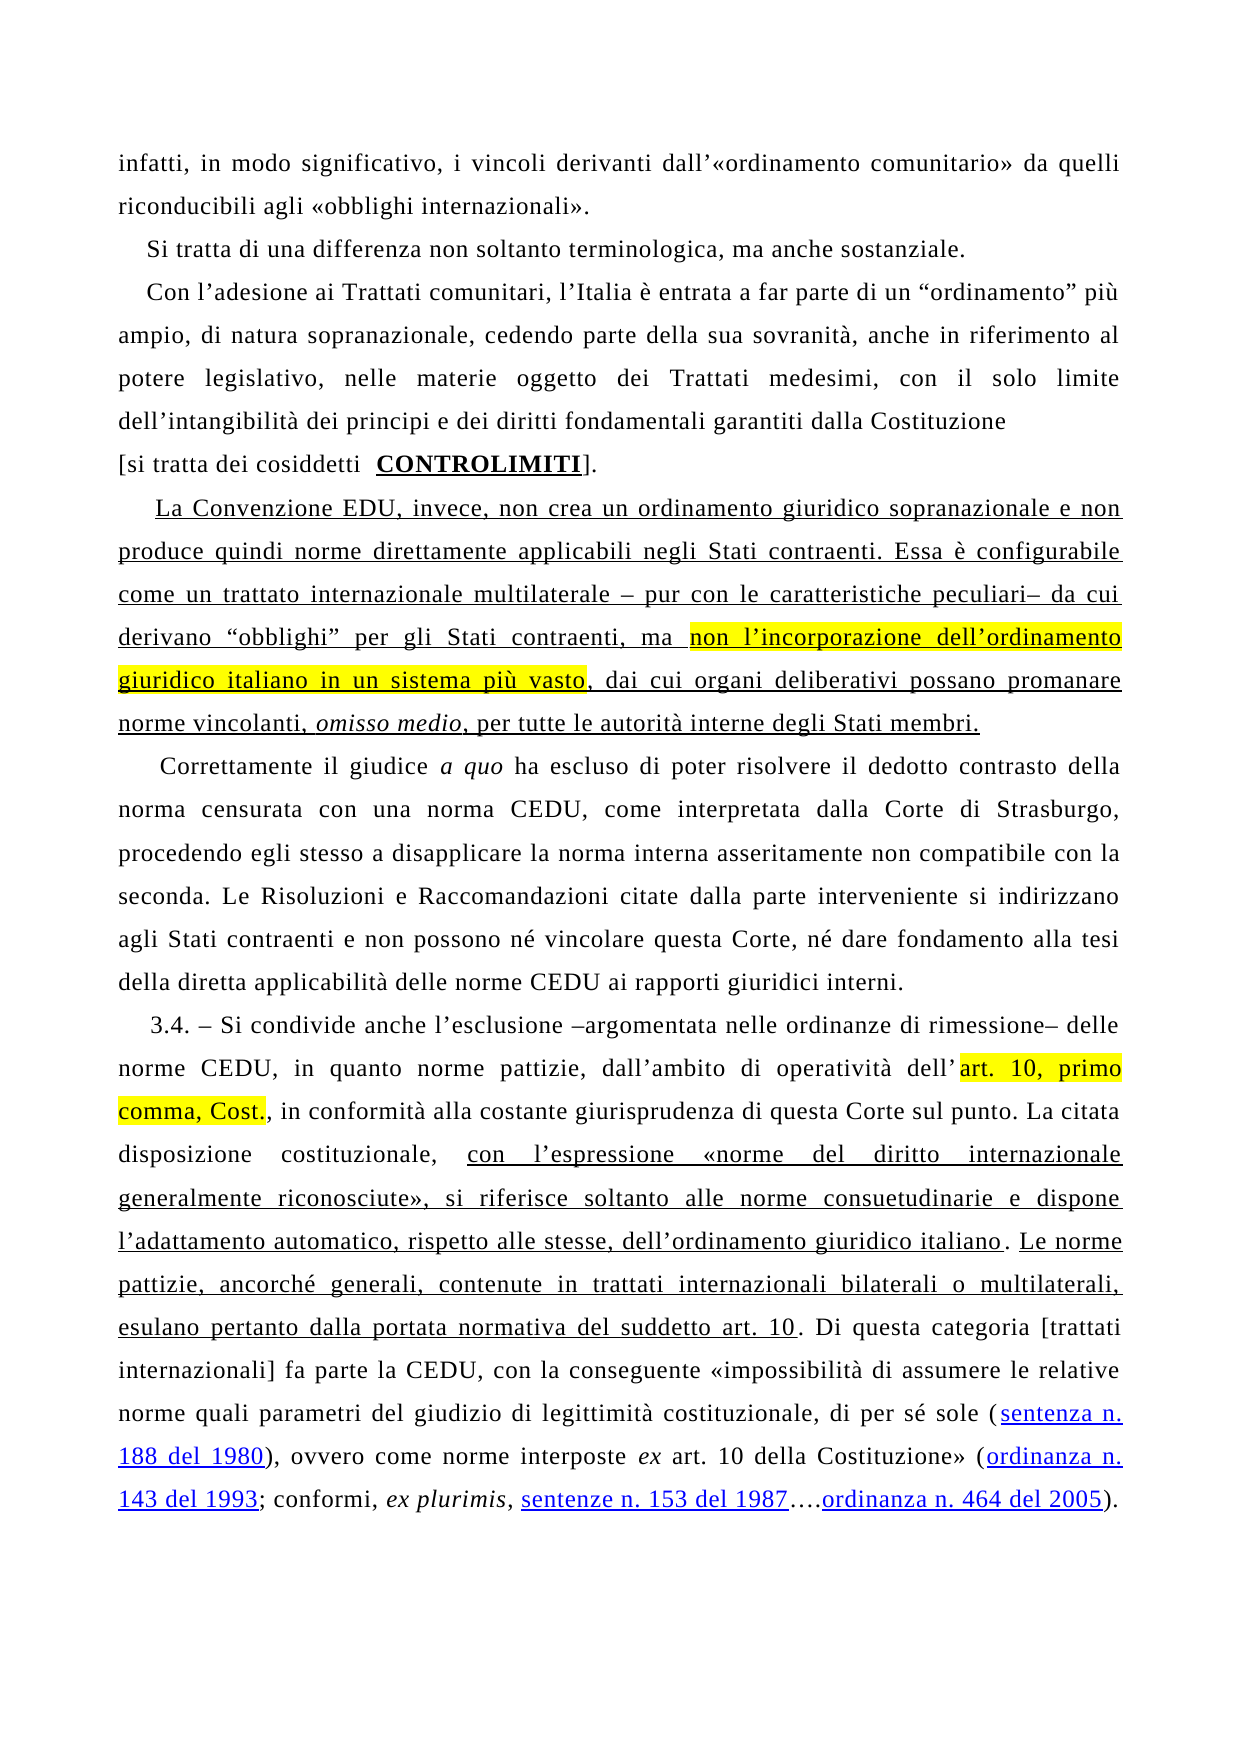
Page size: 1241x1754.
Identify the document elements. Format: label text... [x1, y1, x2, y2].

text Si tratta di una differenza non soltanto terminologica, ma anche sostanziale. [118, 234, 1122, 263]
text [si tratta dei cosiddetti CONTROLIMITI]. [118, 449, 1122, 478]
text 3.4. – Si condivide anche l’esclusione –argomentata nelle ordinanze di rimessione– delle norme CEDU, in quanto norme pattizie, dall’ambito di operatività dell’art. 10, primo comma, Cost., in conformità alla costante giurisprudenza di questa Corte sul punto. La citata disposizione costituzionale, con l’espressione «norme del diritto internazionale generalmente riconosciute», si riferisce soltanto alle norme consuetudinarie e dispone l’adattamento automatico, rispetto alle stesse, dell’ordinamento giuridico italiano. Le norme pattizie, ancorché generali, contenute in trattati internazionali bilaterali o multilaterali, esulano pertanto dalla portata normativa del suddetto art. 10. Di questa categoria [trattati internazionali] fa parte , con la conseguente «impossibilità di assumere le relative norme quali parametri del giudizio di legittimità costituzionale, di per sé sole (sentenza n. 188 del 1980), ovvero come norme interposte ex art. 10 della Costituzione» (ordinanza n. 143 del 1993; conformi, ex plurimis, sentenze n. 153 del 1987….ordinanza n. 464 del 2005). [118, 1295, 1122, 1513]
text , invece, non crea un ordinamento giuridico sopranazionale e non produce quindi norme direttamente applicabili negli Stati contraenti. Essa è configurabile come un trattato internazionale multilaterale – pur con le caratteristiche peculiari– da cui derivano “obblighi” per gli Stati contraenti, ma non l’incorporazione dell’ordinamento giuridico italiano in un sistema più vasto, dai cui organi deliberativi possano promanare norme vincolanti, omisso medio, per tutte le autorità interne degli Stati membri. [118, 648, 1122, 690]
text , invece, non crea un ordinamento giuridico sopranazionale e non produce quindi norme direttamente applicabili negli Stati contraenti. Essa è configurabile come un trattato internazionale multilaterale – pur con le caratteristiche peculiari– da cui derivano “obblighi” per gli Stati contraenti, ma non l’incorporazione dell’ordinamento giuridico italiano in un sistema più vasto, dai cui organi deliberativi possano promanare norme vincolanti, omisso medio, per tutte le autorità interne degli Stati membri. [118, 605, 1122, 647]
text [118, 148, 1122, 219]
text , invece, non crea un ordinamento giuridico sopranazionale e non produce quindi norme direttamente applicabili negli Stati contraenti. Essa è configurabile come un trattato internazionale multilaterale – pur con le caratteristiche peculiari– da cui derivano “obblighi” per gli Stati contraenti, ma non l’incorporazione dell’ordinamento giuridico italiano in un sistema più vasto, dai cui organi deliberativi possano promanare norme vincolanti, omisso medio, per tutte le autorità interne degli Stati membri. [118, 493, 1122, 561]
text Correttamente il giudice a quo ha escluso di poter risolvere il dedotto contrasto della norma censurata con una norma CEDU, come interpretata dalla Corte di Strasburgo, procedendo egli stesso a disapplicare la norma interna asseritamente non compatibile con e Raccomandazioni citate dalla parte interveniente si indirizzano agli Stati contraenti e non possono né vincolare questa Corte, né dare fondamento alla tesi della diretta applicabilità delle norme CEDU ai rapporti giuridici interni. [118, 751, 1122, 996]
text 3.4. – Si condivide anche l’esclusione –argomentata nelle ordinanze di rimessione– delle norme CEDU, in quanto norme pattizie, dall’ambito di operatività dell’art. 10, primo comma, Cost., in conformità alla costante giurisprudenza di questa Corte sul punto. La citata disposizione costituzionale, con l’espressione «norme del diritto internazionale generalmente riconosciute», si riferisce soltanto alle norme consuetudinarie e dispone l’adattamento automatico, rispetto alle stesse, dell’ordinamento giuridico italiano. Le norme pattizie, ancorché generali, contenute in trattati internazionali bilaterali o multilaterali, esulano pertanto dalla portata normativa del suddetto art. 10. Di questa categoria [trattati internazionali] fa parte , con la conseguente «impossibilità di assumere le relative norme quali parametri del giudizio di legittimità costituzionale, di per sé sole (sentenza n. 188 del 1980), ovvero come norme interposte ex art. 10 della Costituzione» (ordinanza n. 143 del 1993; conformi, ex plurimis, sentenze n. 153 del 1987….ordinanza n. 464 del 2005). [118, 1209, 1122, 1294]
text , invece, non crea un ordinamento giuridico sopranazionale e non produce quindi norme direttamente applicabili negli Stati contraenti. Essa è configurabile come un trattato internazionale multilaterale – pur con le caratteristiche peculiari– da cui derivano “obblighi” per gli Stati contraenti, ma non l’incorporazione dell’ordinamento giuridico italiano in un sistema più vasto, dai cui organi deliberativi possano promanare norme vincolanti, omisso medio, per tutte le autorità interne degli Stati membri. [118, 692, 1122, 737]
text , invece, non crea un ordinamento giuridico sopranazionale e non produce quindi norme direttamente applicabili negli Stati contraenti. Essa è configurabile come un trattato internazionale multilaterale – pur con le caratteristiche peculiari– da cui derivano “obblighi” per gli Stati contraenti, ma non l’incorporazione dell’ordinamento giuridico italiano in un sistema più vasto, dai cui organi deliberativi possano promanare norme vincolanti, omisso medio, per tutte le autorità interne degli Stati membri. [118, 562, 1122, 604]
text 3.4. – Si condivide anche l’esclusione –argomentata nelle ordinanze di rimessione– delle norme CEDU, in quanto norme pattizie, dall’ambito di operatività dell’art. 10, primo comma, Cost., in conformità alla costante giurisprudenza di questa Corte sul punto. La citata disposizione costituzionale, con l’espressione «norme del diritto internazionale generalmente riconosciute», si riferisce soltanto alle norme consuetudinarie e dispone l’adattamento automatico, rispetto alle stesse, dell’ordinamento giuridico italiano. Le norme pattizie, ancorché generali, contenute in trattati internazionali bilaterali o multilaterali, esulano pertanto dalla portata normativa del suddetto art. 10. Di questa categoria [trattati internazionali] fa parte , con la conseguente «impossibilità di assumere le relative norme quali parametri del giudizio di legittimità costituzionale, di per sé sole (sentenza n. 188 del 1980), ovvero come norme interposte ex art. 10 della Costituzione» (ordinanza n. 143 del 1993; conformi, ex plurimis, sentenze n. 153 del 1987….ordinanza n. 464 del 2005). [118, 1010, 1122, 1208]
text Con l’adesione ai Trattati comunitari, l’Italia è entrata a far parte di un “ordinamento” più ampio, di natura sopranazionale, cedendo parte della sua sovranità, anche in riferimento al potere legislativo, nelle materie oggetto dei Trattati medesimi, con il solo limite dell’intangibilità dei principi e dei diritti fondamentali garantiti dalla Costituzione [118, 277, 1122, 435]
